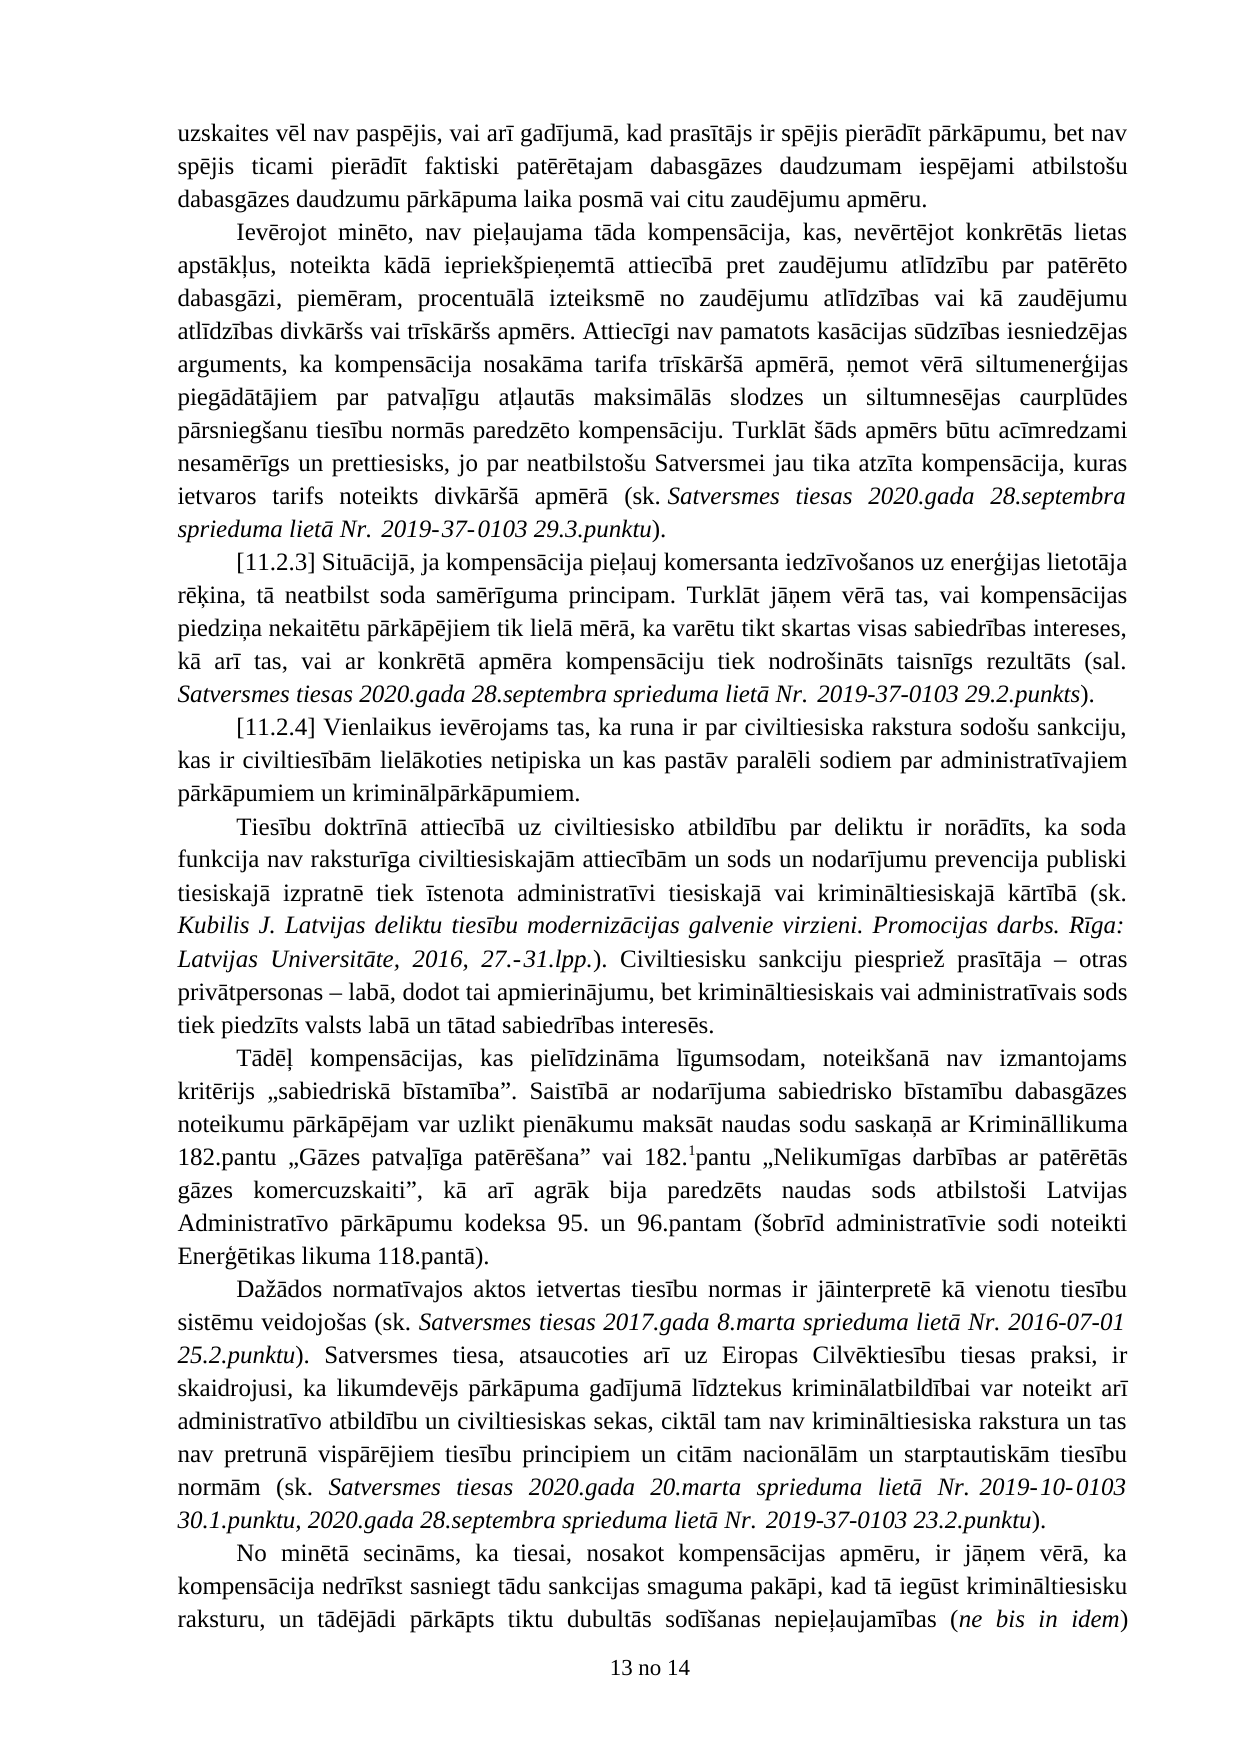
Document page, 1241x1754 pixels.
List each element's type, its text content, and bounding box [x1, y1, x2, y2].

text Tādēļ kompensācijas, kas pielīdzināma līgumsodam, noteikšanā nav izmantojams kritērijs „sabiedriskā bīstamība”. Saistībā ar nodarījuma sabiedrisko bīstamību dabasgāzes noteikumu pārkāpējam var uzlikt pienākumu maksāt naudas sodu saskaņā ar Krimināllikuma 182.pantu „Gāzes patvaļīga patērēšana” vai 182.1pantu „Nelikumīgas darbības ar patērētās gāzes komercuzskaiti”, kā arī agrāk bija paredzēts naudas sods atbilstoši Latvijas Administratīvo pārkāpumu kodeksa 95. un 96.pantam (šobrīd administratīvie sodi noteikti Enerģētikas likuma 118.pantā). [177, 1043, 1128, 1269]
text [177, 118, 1128, 213]
text Tiesību doktrīnā attiecībā uz civiltiesisko atbildību par deliktu ir norādīts, ka soda funkcija nav raksturīga civiltiesiskajām attiecībām un sods un nodarījumu prevencija publiski tiesiskajā izpratnē tiek īstenota administratīvi tiesiskajā vai krimināltiesiskajā kārtībā (sk. Kubilis J. Latvijas deliktu tiesību modernizācijas galvenie virzieni. Promocijas darbs. Rīga: Latvijas Universitāte, 2016, 27.-31.lpp.). Civiltiesisku sankciju piespriež prasītāja – otras privātpersonas – labā, dodot tai apmierinājumu, bet krimināltiesiskais vai administratīvais sods tiek piedzīts valsts labā un tātad sabiedrības interesēs. [177, 812, 1128, 1038]
text Ievērojot minēto, nav pieļaujama tāda kompensācija, kas, nevērtējot konkrētās lietas apstākļus, noteikta kādā iepriekšpieņemtā attiecībā pret zaudējumu atlīdzību par patērēto dabasgāzi, piemēram, procentuālā izteiksmē no zaudējumu atlīdzības vai kā zaudējumu atlīdzības divkāršs vai trīskāršs apmērs. Attiecīgi nav pamatots kasācijas sūdzības iesniedzējas arguments, ka kompensācija nosakāma tarifa trīskāršā apmērā, ņemot vērā siltumenerģijas piegādātājiem par patvaļīgu atļautās maksimālās slodzes un siltumnesējas caurplūdes pārsniegšanu tiesību normās paredzēto kompensāciju. Turklāt šāds apmērs būtu acīmredzami nesamērīgs un prettiesisks, jo par neatbilstošu Satversmei jau tika atzīta kompensācija, kuras ietvaros tarifs noteikts divkāršā apmērā (sk. Satversmes tiesas 2020.gada 28.septembra sprieduma lietā Nr. 2019-37-0103 29.3.punktu). [177, 217, 1128, 543]
text [11.2.3] Situācijā, ja kompensācija pieļauj komersanta iedzīvošanos uz enerģijas lietotāja rēķina, tā neatbilst soda samērīguma principam. Turklāt jāņem vērā tas, vai kompensācijas piedziņa nekaitētu pārkāpējiem tik lielā mērā, ka varētu tikt skartas visas sabiedrības intereses, kā arī tas, vai ar konkrētā apmēra kompensāciju tiek nodrošināts taisnīgs rezultāts (sal. Satversmes tiesas 2020.gada 28.septembra sprieduma lietā Nr. 2019-37-0103 29.2.punkts). [177, 547, 1128, 708]
text Dažādos normatīvajos aktos ietvertas tiesību normas ir jāinterpretē kā vienotu tiesību sistēmu veidojošas (sk. Satversmes tiesas 2017.gada 8.marta sprieduma lietā Nr. 2016-07-01 25.2.punktu). Satversmes tiesa, atsaucoties arī uz Eiropas Cilvēktiesību tiesas praksi, ir skaidrojusi, ka likumdevējs pārkāpuma gadījumā līdztekus kriminālatbildībai var noteikt arī administratīvo atbildību un civiltiesiskas sekas, ciktāl tam nav krimināltiesiska rakstura un tas nav pretrunā vispārējiem tiesību principiem un citām nacionālām un starptautiskām tiesību normām (sk. Satversmes tiesas 2020.gada 20.marta sprieduma lietā Nr. 2019-10-0103 30.1.punktu, 2020.gada 28.septembra sprieduma lietā Nr. 2019-37-0103 23.2.punktu). [177, 1274, 1128, 1534]
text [177, 1538, 1128, 1633]
text [11.2.4] Vienlaikus ievērojams tas, ka runa ir par civiltiesiska rakstura sodošu sankciju, kas ir civiltiesībām lielākoties netipiska un kas pastāv paralēli sodiem par administratīvajiem pārkāpumiem un kriminālpārkāpumiem. [177, 712, 1128, 807]
